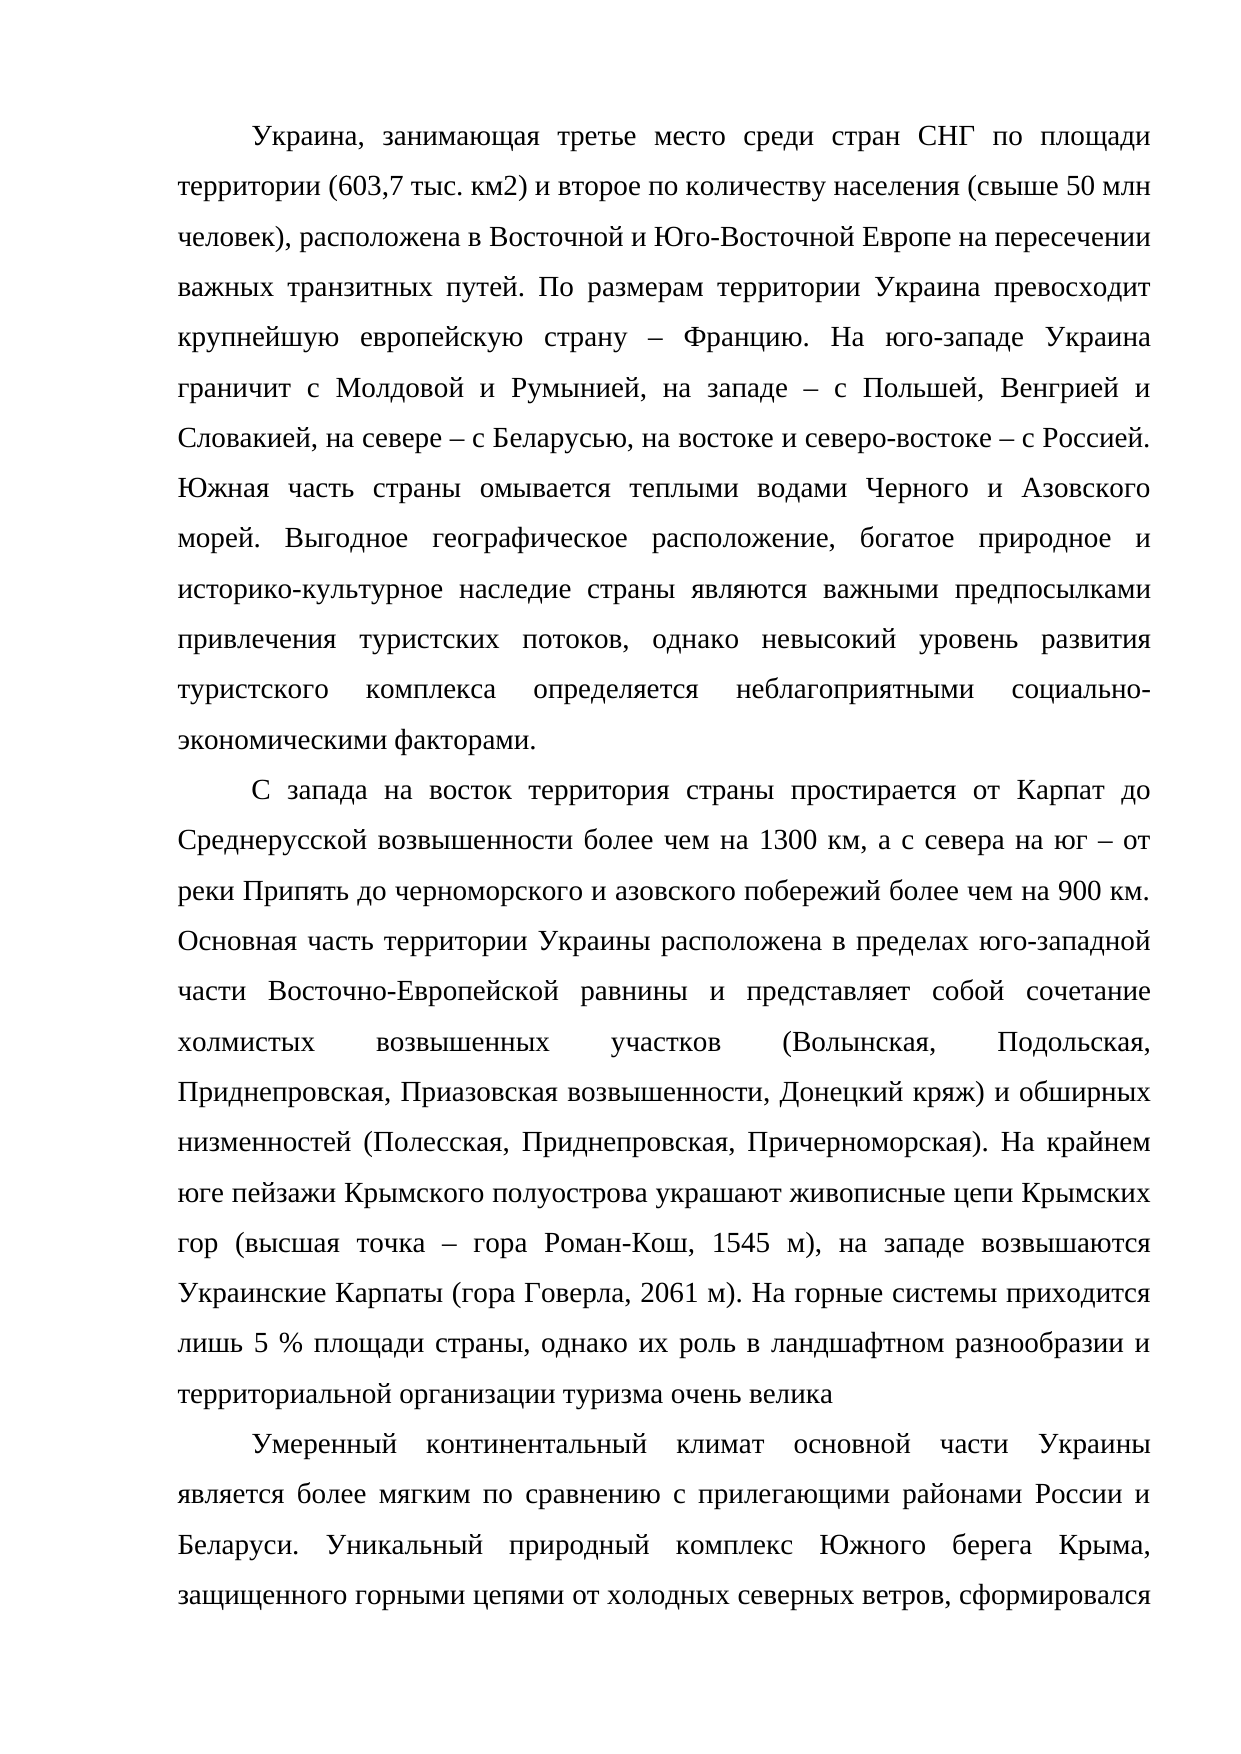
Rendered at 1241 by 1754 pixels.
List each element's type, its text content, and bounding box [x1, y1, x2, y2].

text Украина, занимающая третье место среди стран СНГ по площади территории (603,7 тыс. км2) и второе по количеству населения (свыше 50 млн человек), расположена в Восточной и Юго-Восточной Европе на пересечении важных транзитных путей. По размерам территории Украина превосходит крупнейшую европейскую страну – Францию. На юго-западе Украина граничит с Молдовой и Румынией, на западе – с Польшей, Венгрией и Словакией, на севере – с Беларусью, на востоке и северо-востоке – с Россией. Южная часть страны омывается теплыми водами Черного и Азовского морей. Выгодное географическое расположение, богатое природное и историко-культурное наследие страны являются важными предпосылками привлечения туристских потоков, однако невысокий уровень развития туристского комплекса определяется неблагоприятными социально-экономическими факторами. [177, 118, 1152, 755]
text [177, 1426, 1152, 1611]
text С запада на восток территория страны простирается от Карпат до Среднерусской возвышенности более чем на 1300 км, а с севера на юг – от реки Припять до черноморского и азовского побережий более чем на 900 км. Основная часть территории Украины расположена в пределах юго-западной части Восточно-Европейской равнины и представляет собой сочетание холмистых возвышенных участков (Волынская, Подольская, Приднепровская, Приазовская возвышенности, Донецкий кряж) и обширных низменностей (Полесская, Приднепровская, Причерноморская). На крайнем юге пейзажи Крымского полуострова украшают живописные цепи Крымских гор (высшая точка – гора Роман-Кош, 1545 м), на западе возвышаются Украинские Карпаты (гора Говерла, 2061 м). На горные системы приходится лишь 5 % площади страны, однако их роль в ландшафтном разнообразии и территориальной организации туризма очень велика [177, 772, 1152, 1409]
